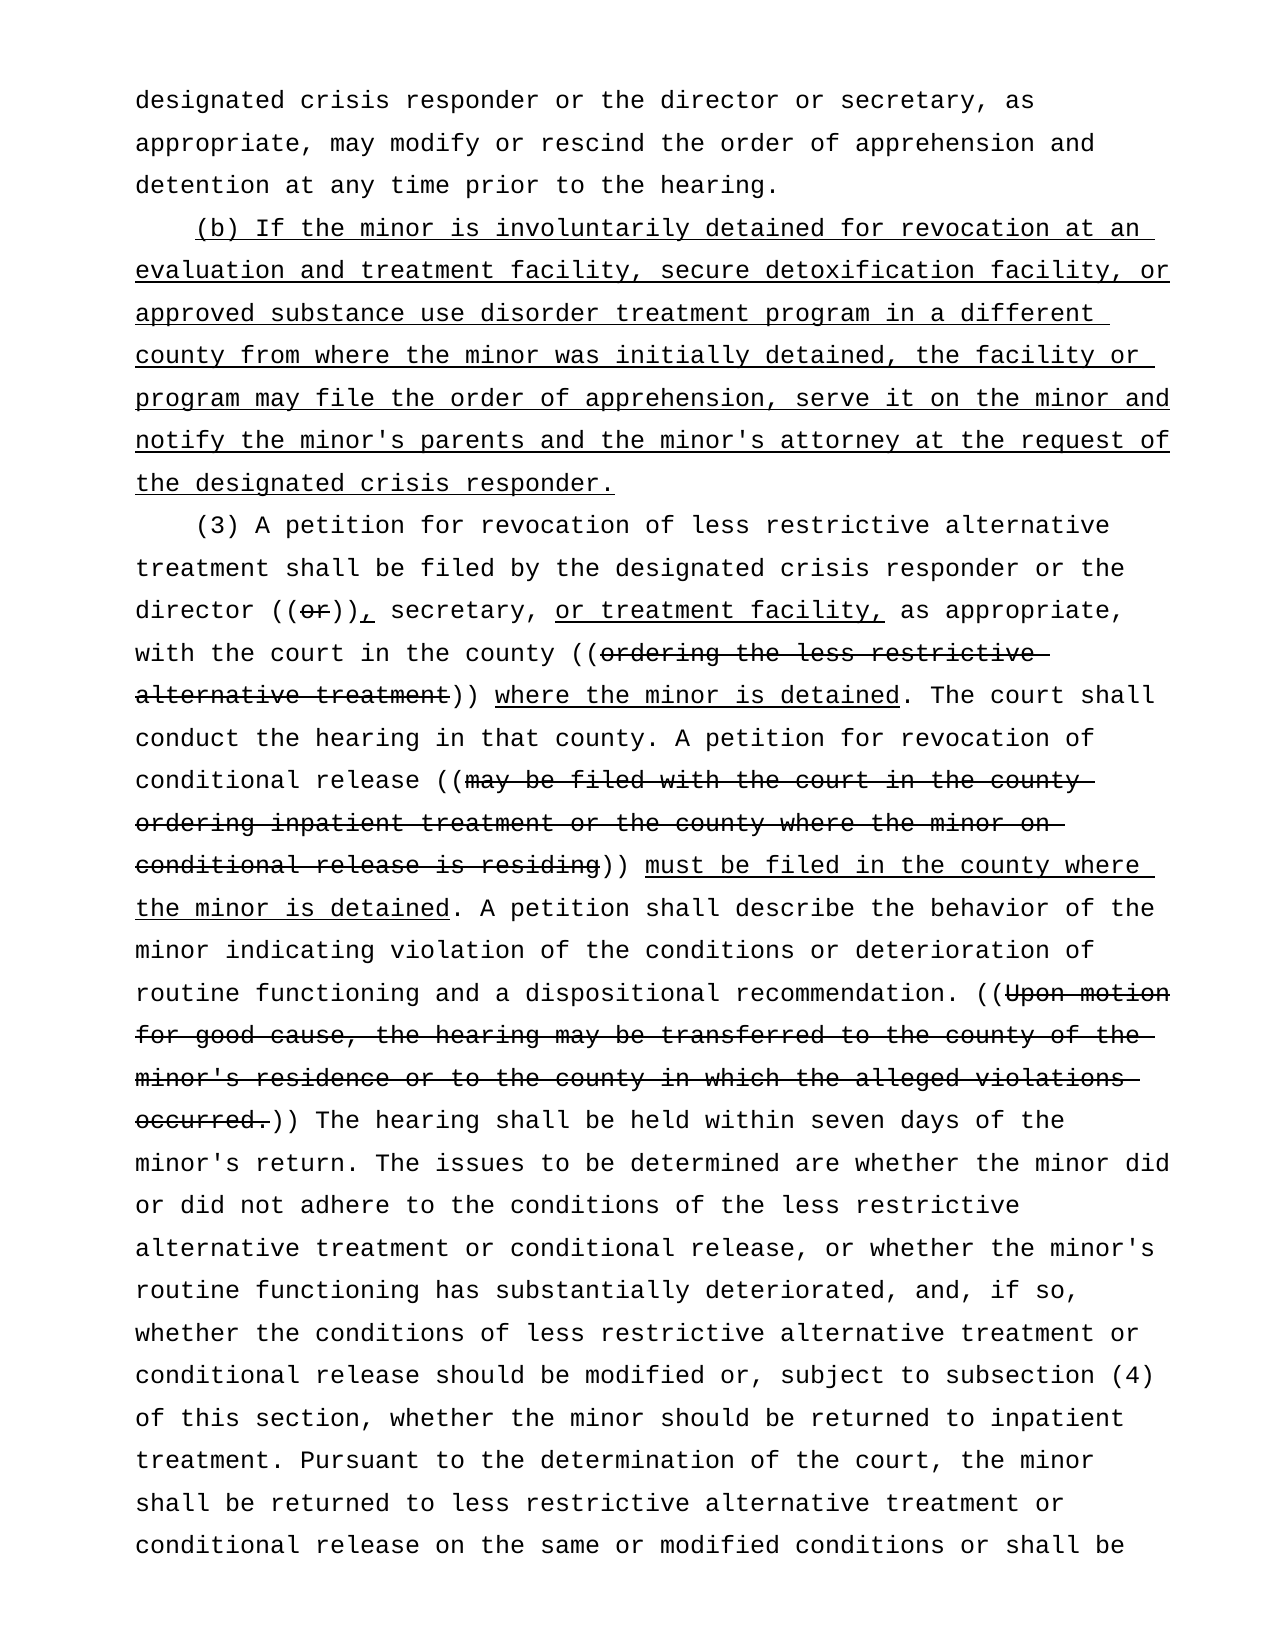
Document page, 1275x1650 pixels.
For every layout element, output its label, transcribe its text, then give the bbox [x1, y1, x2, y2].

text (b) If the minor is involuntarily detained for revocation at an evaluation and treatment facility, secure detoxification facility, or approved substance use disorder treatment program in a different county from where the minor was initially detained, the facility or program may file the order of apprehension, serve it on the minor and notify the minor's parents and the minor's attorney at the request of the designated crisis responder. [135, 410, 1170, 451]
text (b) If the minor is involuntarily detained for revocation at an evaluation and treatment facility, secure detoxification facility, or approved substance use disorder treatment program in a different county from where the minor was initially detained, the facility or program may file the order of apprehension, serve it on the minor and notify the minor's parents and the minor's attorney at the request of the designated crisis responder. [135, 202, 1170, 281]
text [135, 75, 1170, 202]
text (b) If the minor is involuntarily detained for revocation at an evaluation and treatment facility, secure detoxification facility, or approved substance use disorder treatment program in a different county from where the minor was initially detained, the facility or program may file the order of apprehension, serve it on the minor and notify the minor's parents and the minor's attorney at the request of the designated crisis responder. [135, 283, 1170, 409]
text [135, 500, 1170, 1562]
text (b) If the minor is involuntarily detained for revocation at an evaluation and treatment facility, secure detoxification facility, or approved substance use disorder treatment program in a different county from where the minor was initially detained, the facility or program may file the order of apprehension, serve it on the minor and notify the minor's parents and the minor's attorney at the request of the designated crisis responder. [135, 453, 1170, 500]
